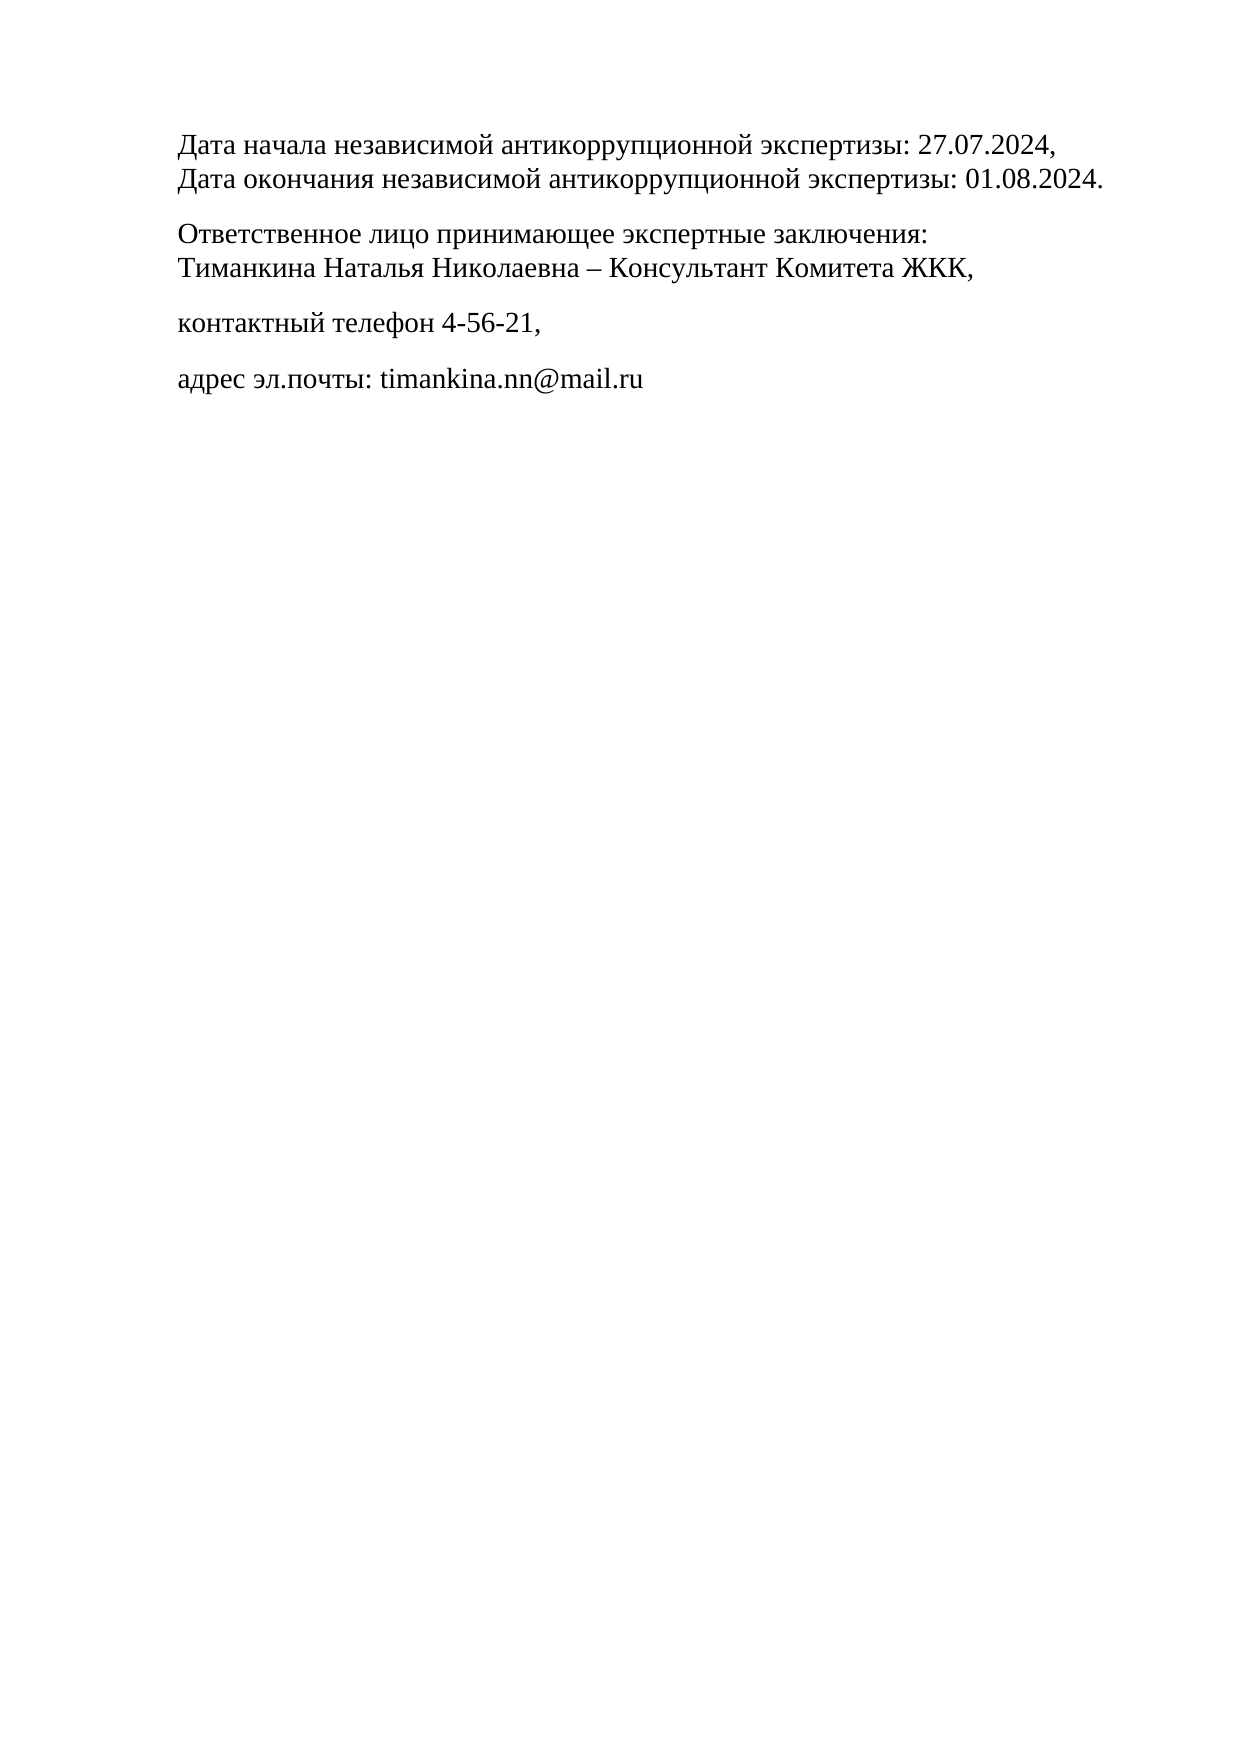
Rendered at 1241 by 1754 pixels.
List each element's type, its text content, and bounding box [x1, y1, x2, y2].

text контактный телефон 4-56-21, [177, 305, 1181, 339]
text Ответственное лицо принимающее экспертные заключения: Тиманкина Наталья Николаевна – Консультант Комитета ЖКК, [177, 216, 1181, 283]
text адрес эл.почты: timankina.nn@mail.ru [177, 361, 1181, 394]
text Дата начала независимой антикоррупционной экспертизы: 27.07.2024, Дата окончания независимой антикоррупционной экспертизы: 01.08.2024. [177, 127, 1181, 194]
